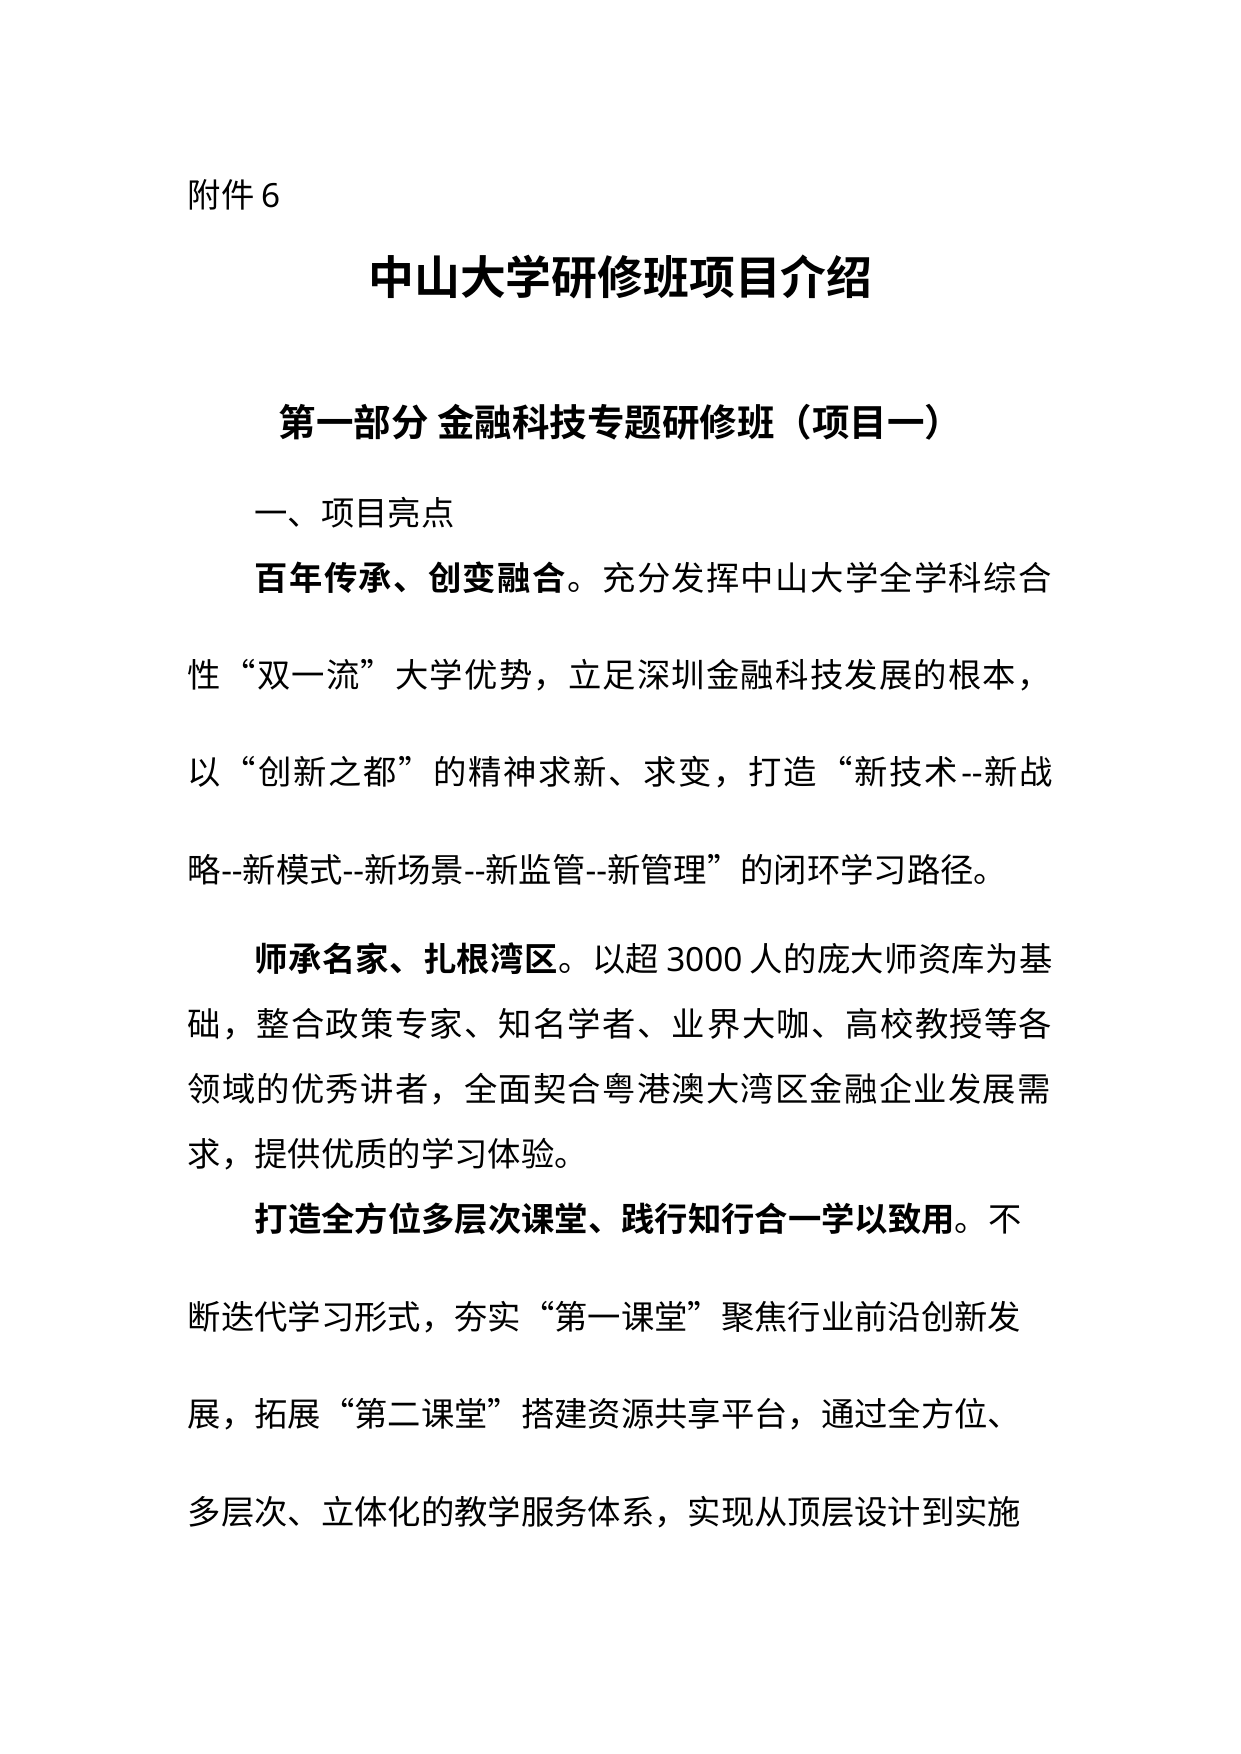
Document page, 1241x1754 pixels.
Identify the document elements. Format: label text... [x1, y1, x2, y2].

text 一、项目亮点 [187, 478, 1053, 543]
text 百年传承、创变融合。充分发挥中山大学全学科综合性“双一流”大学优势，立足深圳金融科技发展的根本，以“创新之都”的精神求新、求变，打造“新技术--新战略--新模式--新场景--新监管--新管理”的闭环学习路径。 [188, 543, 1053, 900]
text 第一部分 金融科技专题研修班（项目一） [187, 388, 1053, 453]
text 师承名家、扎根湾区。以超3000人的庞大师资库为基础，整合政策专家、知名学者、业界大咖、高校教授等各领域的优秀讲者，全面契合粤港澳大湾区金融企业发展需求，提供优质的学习体验。 [187, 924, 1053, 1184]
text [188, 1184, 1053, 1542]
text 附件6 [187, 160, 1053, 225]
text 中山大学研修班项目介绍 [187, 225, 1053, 323]
